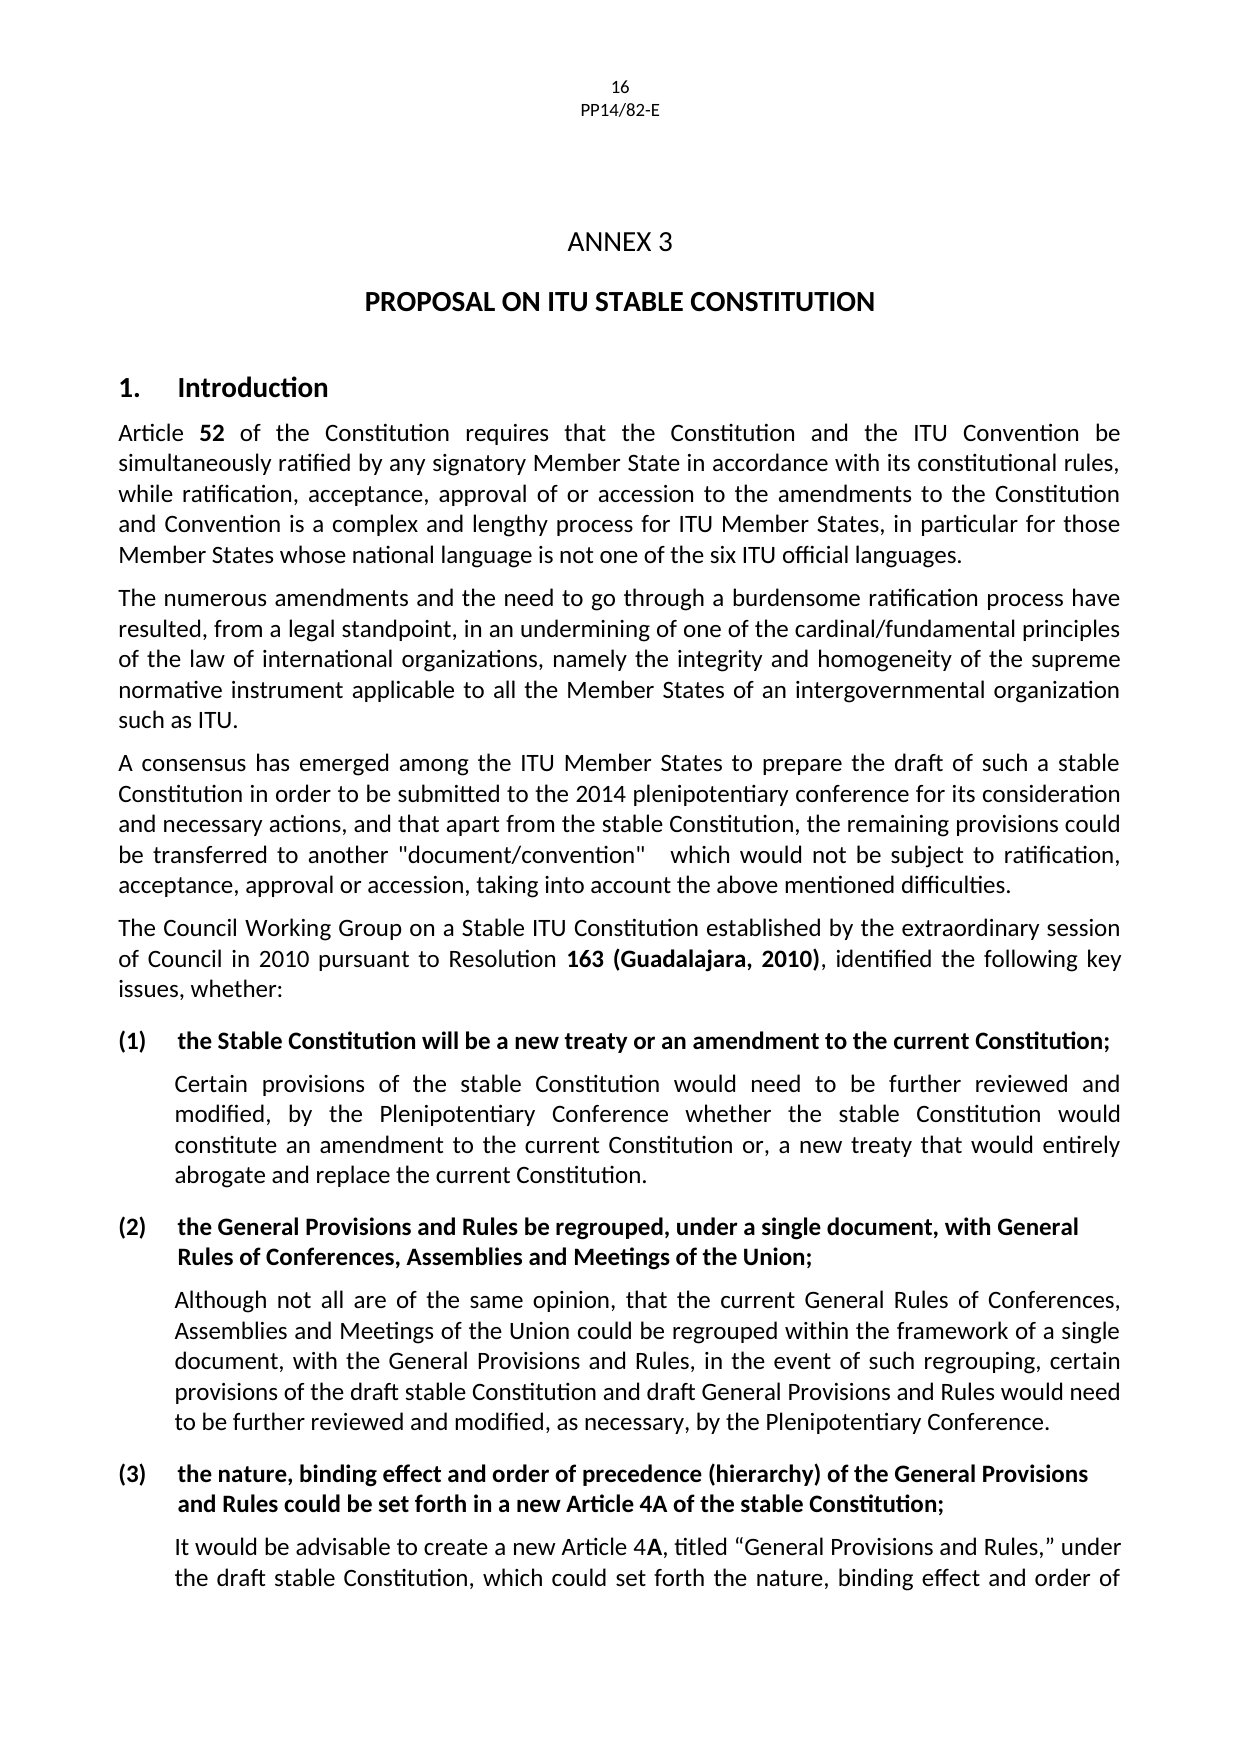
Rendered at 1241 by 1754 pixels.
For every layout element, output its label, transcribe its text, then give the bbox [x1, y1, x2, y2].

subtitle (1) the Stable Constitution will be a new treaty or an amendment to the current Constitution; [118, 1025, 1122, 1055]
text ANNEX 3 [118, 223, 1122, 258]
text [174, 1531, 1122, 1592]
text Article 52 of the Constitution requires that the Constitution and the ITU Convention be simultaneously ratified by any signatory Member State in accordance with its constitutional rules, while ratification, acceptance, approval of or accession to the amendments to the Constitution and Convention is a complex and lengthy process for ITU Member States, in particular for those Member States whose national language is not one of the six ITU official languages. [118, 417, 1122, 570]
text The numerous amendments and the need to go through a burdensome ratification process have resulted, from a legal standpoint, in an undermining of one of the cardinal/fundamental principles of the law of international organizations, namely the integrity and homogeneity of the supreme normative instrument applicable to all the Member States of an intergovernmental organization such as ITU. [118, 582, 1122, 735]
subtitle 1. Introduction [118, 369, 1122, 404]
title PROPOSAL ON ITU STABLE CONSTITUTION [118, 283, 1122, 319]
text The Council Working Group on a Stable ITU Constitution established by the extraordinary session of Council in 2010 pursuant to Resolution 163 (Guadalajara, 2010), identified the following key issues, whether: [118, 912, 1122, 1004]
subtitle (3) the nature, binding effect and order of precedence (hierarchy) of the General Provisions and Rules could be set forth in a new Article 4A of the stable Constitution; [118, 1458, 1122, 1519]
text Although not all are of the same opinion, that the current General Rules of Conferences, Assemblies and Meetings of the Union could be regrouped within the framework of a single document, with the General Provisions and Rules, in the event of such regrouping, certain provisions of the draft stable Constitution and draft General Provisions and Rules would need to be further reviewed and modified, as necessary, by the Plenipotentiary Conference. [174, 1284, 1122, 1437]
text A consensus has emerged among the ITU Member States to prepare the draft of such a stable Constitution in order to be submitted to the 2014 plenipotentiary conference for its consideration and necessary actions, and that apart from the stable Constitution, the remaining provisions could be transferred to another "document/convention" which would not be subject to ratification, acceptance, approval or accession, taking into account the above mentioned difficulties. [118, 747, 1122, 900]
text Certain provisions of the stable Constitution would need to be further reviewed and modified, by the Plenipotentiary Conference whether the stable Constitution would constitute an amendment to the current Constitution or, a new treaty that would entirely abrogate and replace the current Constitution. [174, 1068, 1122, 1190]
subtitle (2) the General Provisions and Rules be regrouped, under a single document, with General Rules of Conferences, Assemblies and Meetings of the Union; [118, 1211, 1122, 1272]
